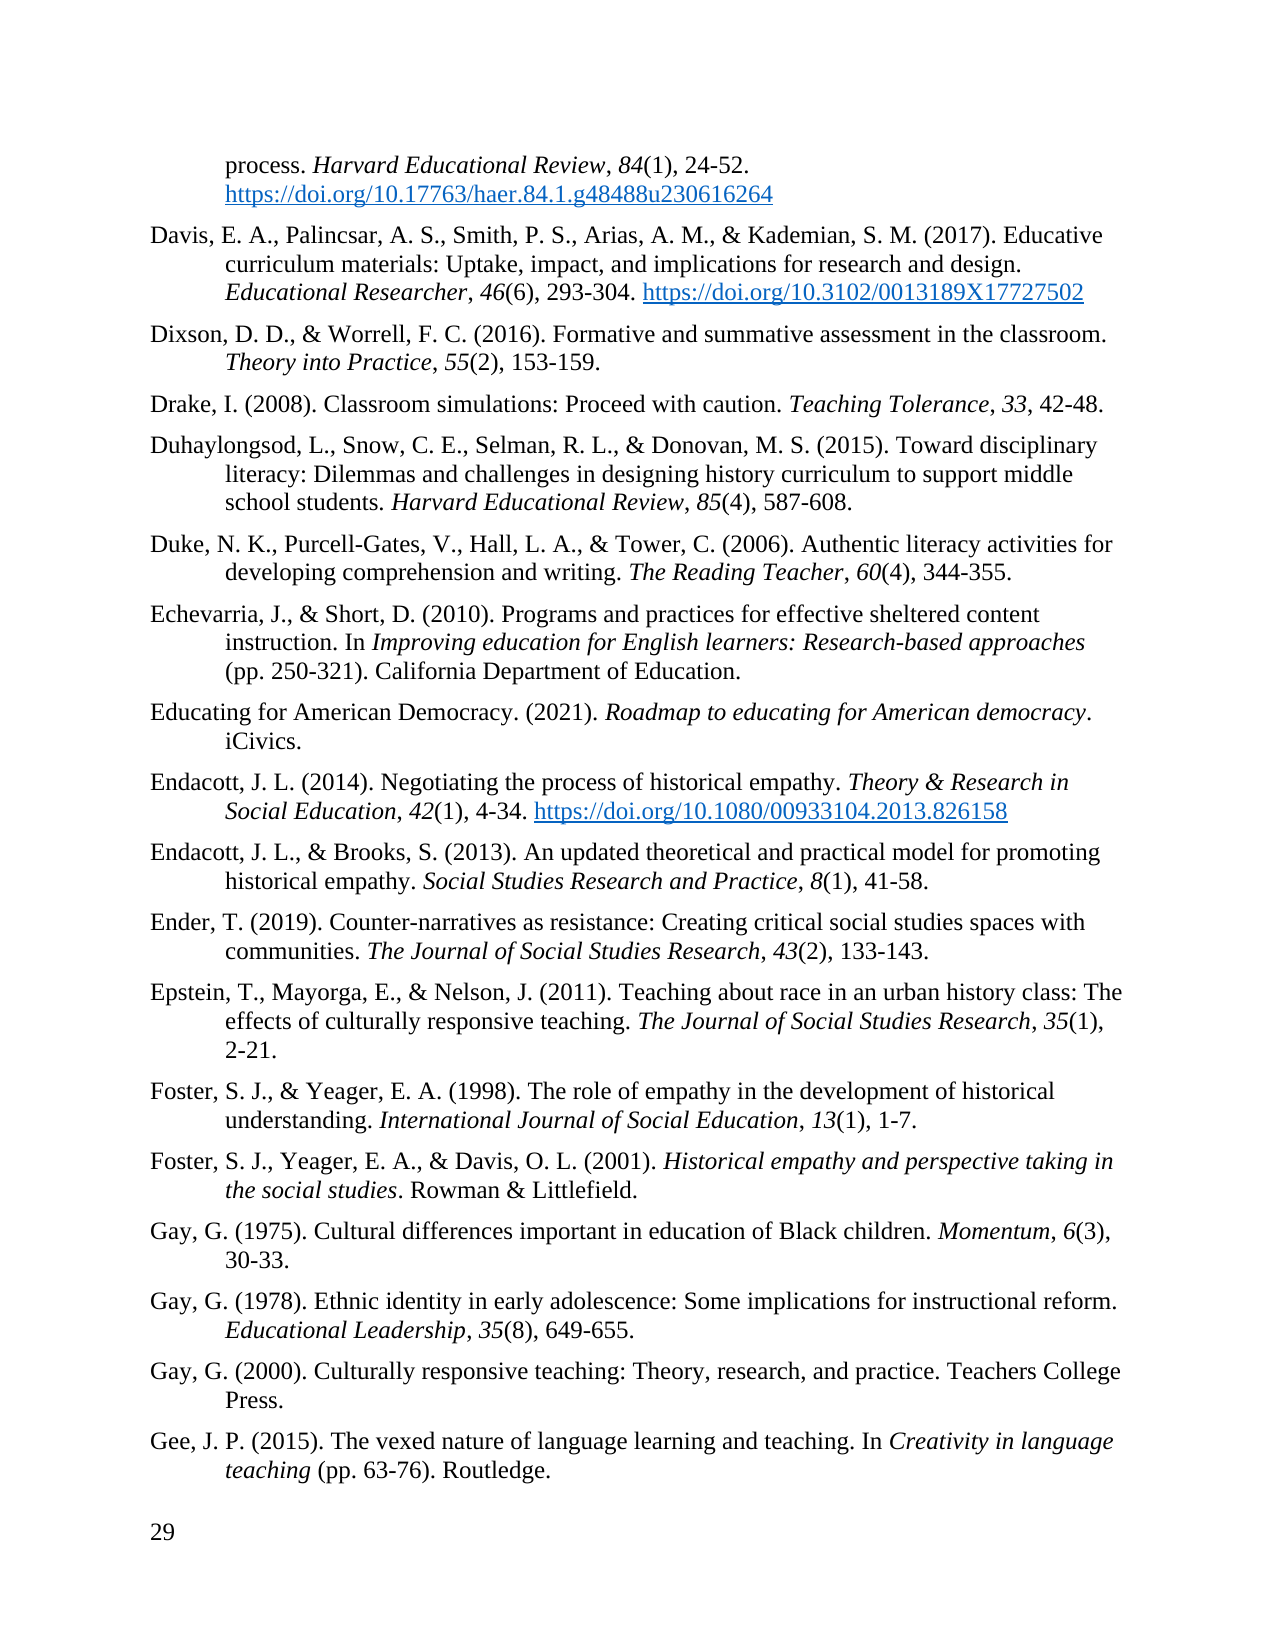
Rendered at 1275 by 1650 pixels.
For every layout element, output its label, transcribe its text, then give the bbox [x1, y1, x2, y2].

text Dixson, D. D., & Worrell, F. C. (2016). Formative and summative assessment in the classroom. Theory into Practice, 55(2), 153-159. [150, 319, 1125, 376]
text Endacott, J. L., & Brooks, S. (2013). An updated theoretical and practical model for promoting historical empathy. Social Studies Research and Practice, 8(1), 41-58. [150, 837, 1125, 895]
text Duke, N. K., Purcell‐Gates, V., Hall, L. A., & Tower, C. (2006). Authentic literacy activities for developing comprehension and writing. The Reading Teacher, 60(4), 344-355. [150, 529, 1125, 586]
text Davis, E. A., Palincsar, A. S., Smith, P. S., Arias, A. M., & Kademian, S. M. (2017). Educative curriculum materials: Uptake, impact, and implications for research and design. Educational Researcher, 46(6), 293-304. https://doi.org/10.3102/0013189X17727502 [150, 220, 1125, 306]
text Gay, G. (2000). Culturally responsive teaching: Theory, research, and practice. Teachers College Press. [150, 1356, 1125, 1414]
text Foster, S. J., Yeager, E. A., & Davis, O. L. (2001). Historical empathy and perspective taking in the social studies. Rowman & Littlefield. [150, 1146, 1125, 1204]
text Endacott, J. L. (2014). Negotiating the process of historical empathy. Theory & Research in Social Education, 42(1), 4-34. https://doi.org/10.1080/00933104.2013.826158 [150, 767, 1125, 825]
text Epstein, T., Mayorga, E., & Nelson, J. (2011). Teaching about race in an urban history class: The effects of culturally responsive teaching. The Journal of Social Studies Research, 35(1), 2-21. [150, 977, 1125, 1064]
text Gay, G. (1978). Ethnic identity in early adolescence: Some implications for instructional reform. Educational Leadership, 35(8), 649-655. [150, 1286, 1125, 1344]
text Ender, T. (2019). Counter-narratives as resistance: Creating critical social studies spaces with communities. The Journal of Social Studies Research, 43(2), 133-143. [150, 907, 1125, 965]
text Foster, S. J., & Yeager, E. A. (1998). The role of empathy in the development of historical understanding. International Journal of Social Education, 13(1), 1-7. [150, 1076, 1125, 1134]
text Gay, G. (1975). Cultural differences important in education of Black children. Momentum, 6(3), 30-33. [150, 1216, 1125, 1274]
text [150, 150, 1125, 207]
text Educating for American Democracy. (2021). Roadmap to educating for American democracy. iCivics. [150, 697, 1125, 755]
text Duhaylongsod, L., Snow, C. E., Selman, R. L., & Donovan, M. S. (2015). Toward disciplinary literacy: Dilemmas and challenges in designing history curriculum to support middle school students. Harvard Educational Review, 85(4), 587-608. [150, 430, 1125, 516]
text Drake, I. (2008). Classroom simulations: Proceed with caution. Teaching Tolerance, 33, 42-48. [150, 389, 1125, 417]
text Gee, J. P. (2015). The vexed nature of language learning and teaching. In Creativity in language teaching (pp. 63-76). Routledge. [150, 1426, 1125, 1484]
text Echevarria, J., & Short, D. (2010). Programs and practices for effective sheltered content instruction. In Improving education for English learners: Research-based approaches (pp. 250-321). California Department of Education. [150, 599, 1125, 685]
